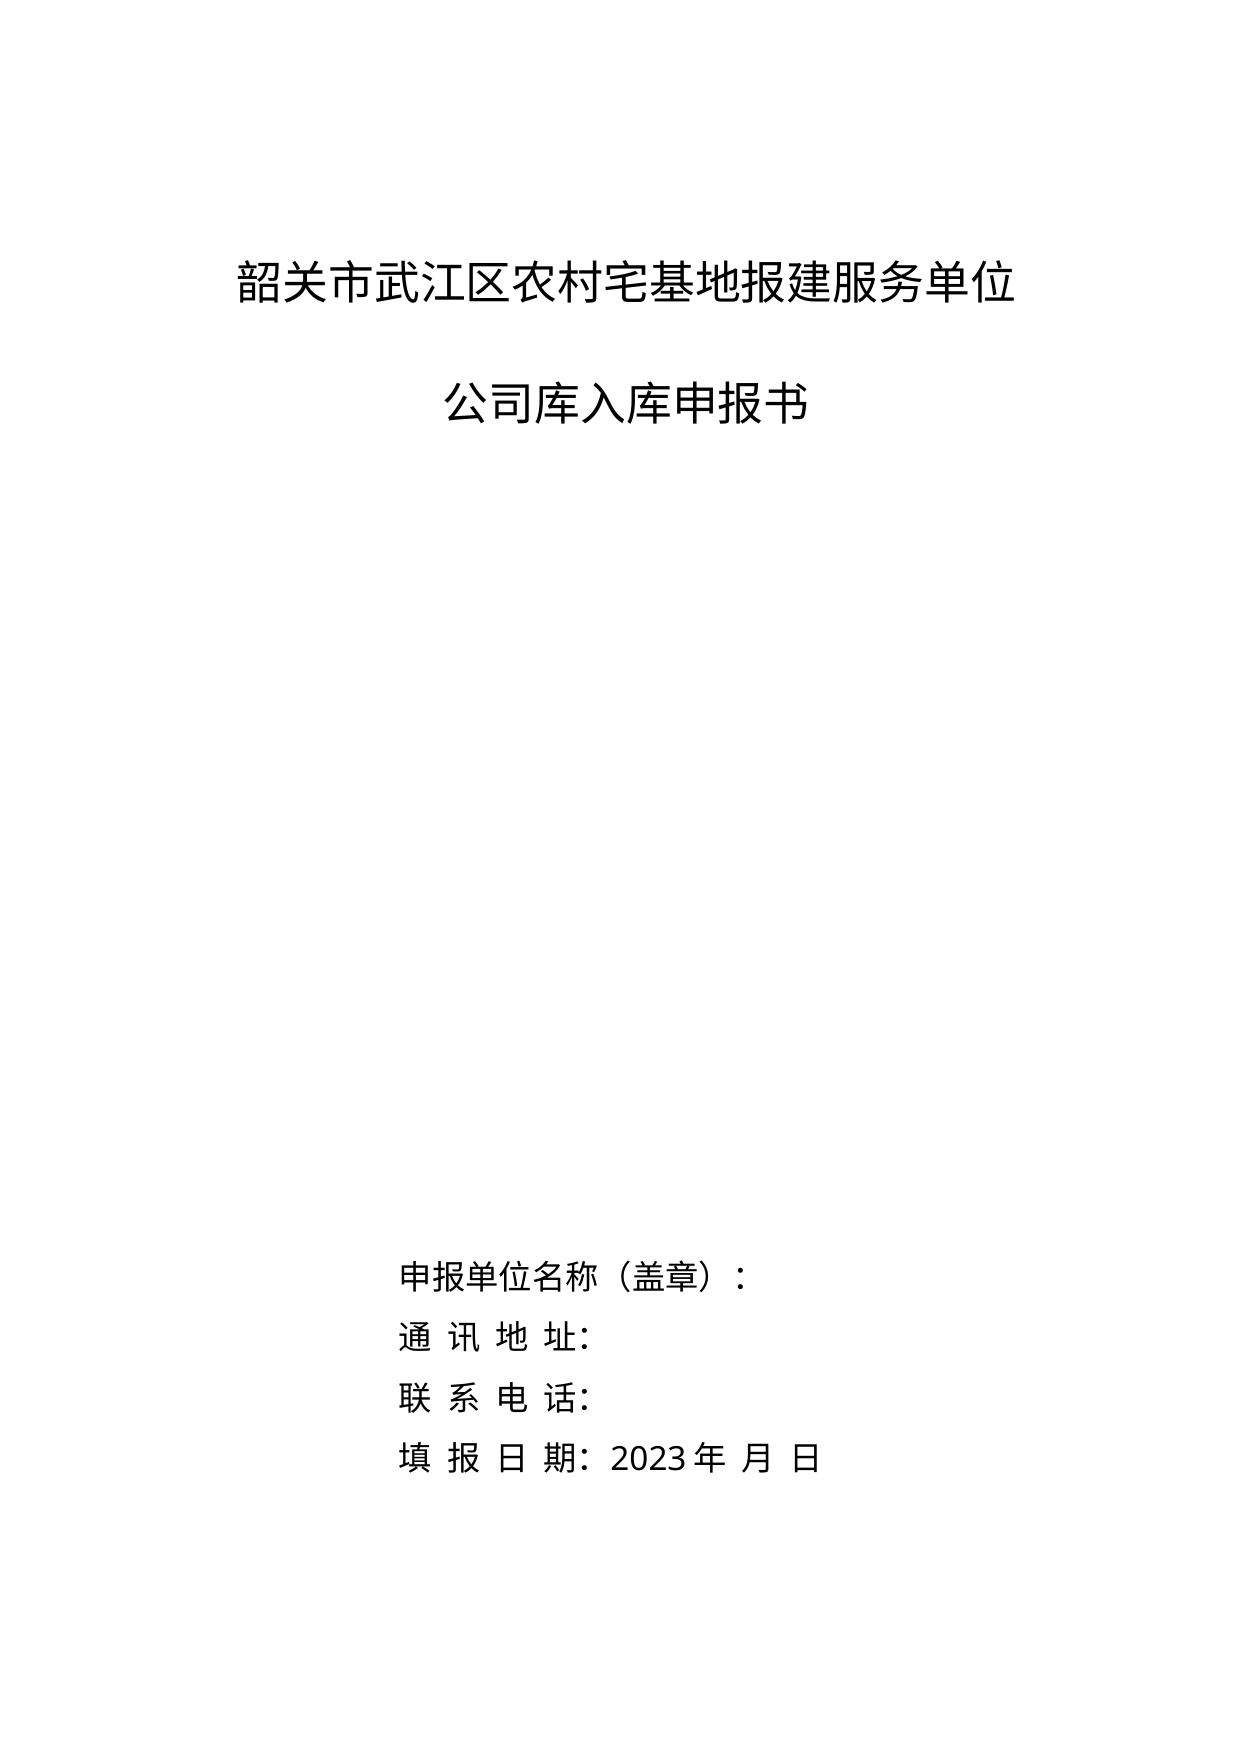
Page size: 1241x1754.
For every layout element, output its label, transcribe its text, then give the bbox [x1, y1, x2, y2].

list 申报单位名称（盖章）： [165, 1245, 1087, 1305]
list 公司库入库申报书 [165, 340, 1087, 461]
list 填 报 日 期：2023年 月 日 [165, 1426, 1087, 1486]
text 韶关市武江区农村宅基地报建服务单位 [165, 219, 1087, 340]
list 联 系 电 话： [165, 1365, 1087, 1426]
list 通 讯 地 址： [165, 1305, 1087, 1365]
